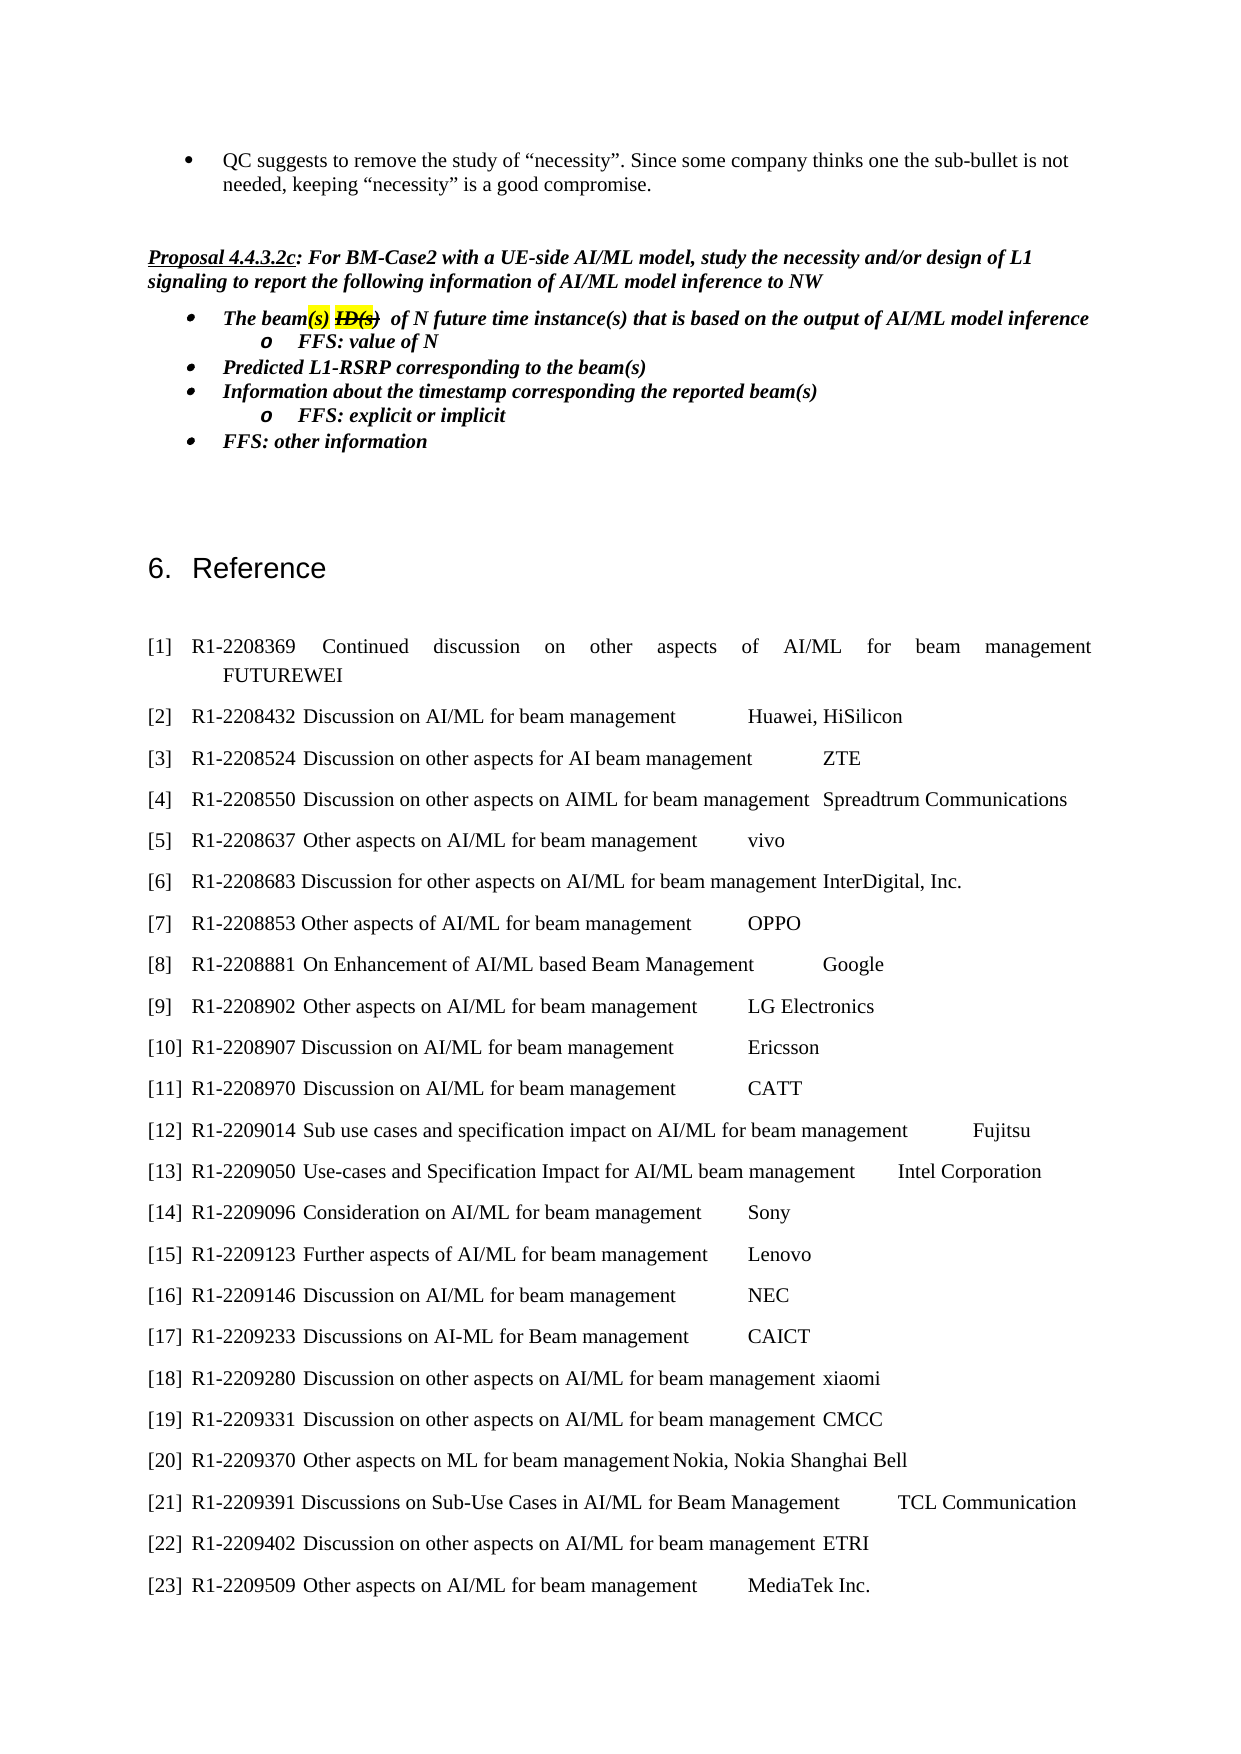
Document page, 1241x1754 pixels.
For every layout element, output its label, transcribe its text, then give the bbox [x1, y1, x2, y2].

list R1-2208550 Discussion on other aspects on AIML for beam management Spreadtrum Communications [148, 787, 1093, 811]
list R1-2208907 Discussion on AI/ML for beam management Ericsson [148, 1035, 1093, 1059]
list R1-2208970 Discussion on AI/ML for beam management CATT [148, 1076, 1093, 1100]
list R1-2209280 Discussion on other aspects on AI/ML for beam management xiaomi [148, 1366, 1093, 1390]
list R1-2208853 Other aspects of AI/ML for beam management OPPO [148, 911, 1093, 935]
list R1-2209402 Discussion on other aspects on AI/ML for beam management ETRI [148, 1531, 1093, 1555]
list R1-2209391 Discussions on Sub-Use Cases in AI/ML for Beam Management TCL Communication [148, 1490, 1093, 1514]
text Proposal 4.4.3.2c: For BM-Case2 with a UE-side AI/ML model, study the necessity and/or design of L1 signaling to report the following information of AI/ML model inference to NW [148, 245, 1093, 293]
list R1-2208524 Discussion on other aspects for AI beam management ZTE [148, 745, 1093, 769]
list R1-2208881 On Enhancement of AI/ML based Beam Management Google [148, 952, 1093, 976]
list QC suggests to remove the study of “necessity”. Since some company thinks one the sub-bullet is not needed, keeping “necessity” is a good compromise. [185, 148, 1093, 196]
list Predicted L1-RSRP corresponding to the beam(s) [185, 355, 1093, 379]
list FFS: other information [185, 429, 1093, 453]
list R1-2209509 Other aspects on AI/ML for beam management MediaTek Inc. [148, 1572, 1093, 1597]
list R1-2209146 Discussion on AI/ML for beam management NEC [148, 1283, 1093, 1307]
list R1-2209096 Consideration on AI/ML for beam management Sony [148, 1200, 1093, 1224]
list R1-2208683 Discussion for other aspects on AI/ML for beam management InterDigital, Inc. [148, 869, 1093, 893]
list Information about the timestamp corresponding the reported beam(s) [185, 379, 1093, 403]
list R1-2208369 Continued discussion on other aspects of AI/ML for beam management FUTUREWEI [148, 634, 1093, 687]
list FFS: explicit or implicit [260, 403, 1093, 429]
list The beam(s) ID(s) of N future time instance(s) that is based on the output of AI/ML model inference [373, 305, 1093, 329]
subtitle Reference [148, 551, 1093, 585]
list R1-2209233 Discussions on AI-ML for Beam management CAICT [148, 1324, 1093, 1348]
list R1-2209331 Discussion on other aspects on AI/ML for beam management CMCC [148, 1407, 1093, 1431]
list R1-2208432 Discussion on AI/ML for beam management Huawei, HiSilicon [148, 704, 1093, 728]
list R1-2208902 Other aspects on AI/ML for beam management LG Electronics [148, 993, 1093, 1018]
list R1-2209123 Further aspects of AI/ML for beam management Lenovo [148, 1242, 1093, 1266]
list R1-2208637 Other aspects on AI/ML for beam management vivo [148, 828, 1093, 852]
list R1-2209014 Sub use cases and specification impact on AI/ML for beam management Fujitsu [148, 1118, 1093, 1142]
list FFS: value of N [260, 329, 1093, 355]
list R1-2209370 Other aspects on ML for beam management Nokia, Nokia Shanghai Bell [148, 1448, 1093, 1472]
list R1-2209050 Use-cases and Specification Impact for AI/ML beam management Intel Corporation [148, 1159, 1093, 1183]
